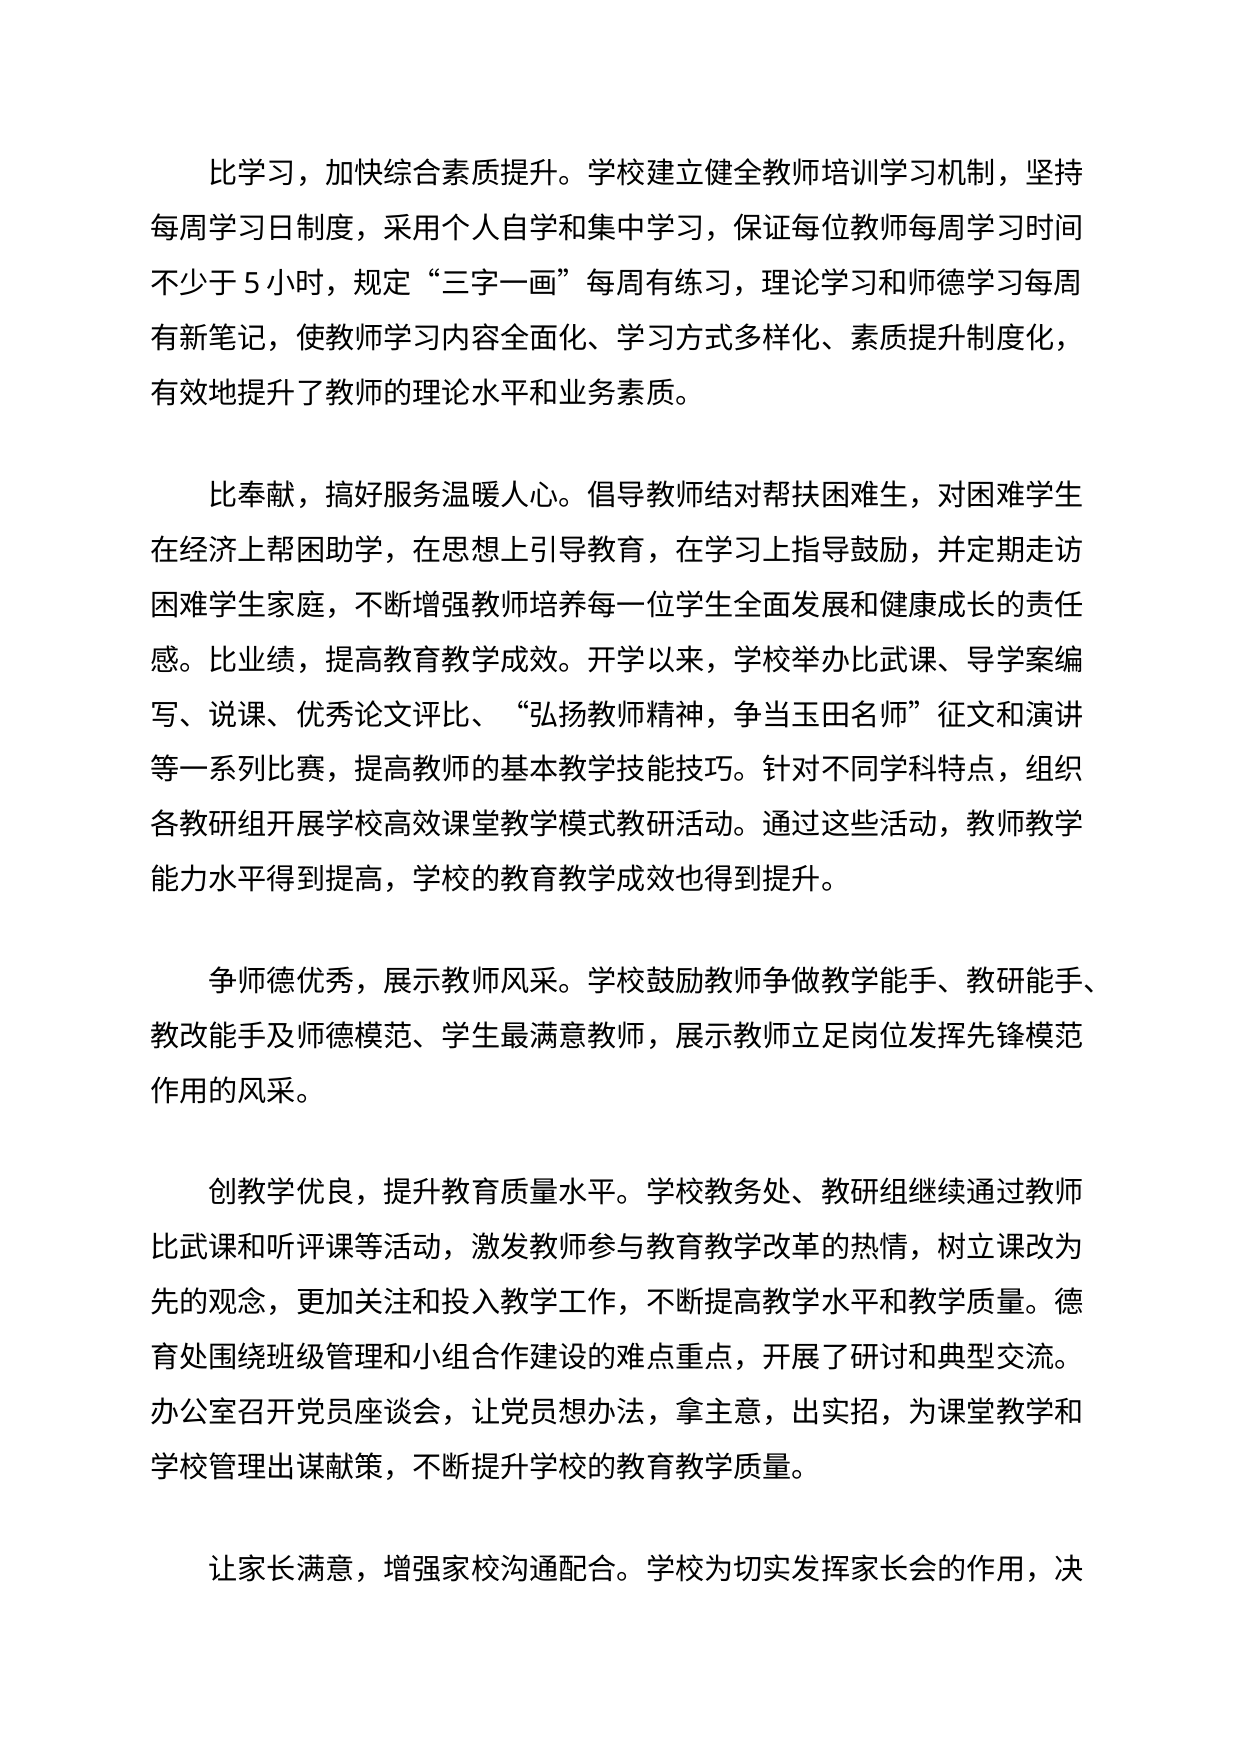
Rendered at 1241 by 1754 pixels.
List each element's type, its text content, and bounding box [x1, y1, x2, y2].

text 比奉献，搞好服务温暖人心。倡导教师结对帮扶困难生，对困难学生在经济上帮困助学，在思想上引导教育，在学习上指导鼓励，并定期走访困难学生家庭，不断增强教师培养每一位学生全面发展和健康成长的责任感。比业绩，提高教育教学成效。开学以来，学校举办比武课、导学案编写、说课、优秀论文评比、“弘扬教师精神，争当玉田名师”征文和演讲等一系列比赛，提高教师的基本教学技能技巧。针对不同学科特点，组织各教研组开展学校高效课堂教学模式教研活动。通过这些活动，教师教学能力水平得到提高，学校的教育教学成效也得到提升。 [150, 471, 1090, 898]
text 创教学优良，提升教育质量水平。学校教务处、教研组继续通过教师比武课和听评课等活动，激发教师参与教育教学改革的热情，树立课改为先的观念，更加关注和投入教学工作，不断提高教学水平和教学质量。德育处围绕班级管理和小组合作建设的难点重点，开展了研讨和典型交流。办公室召开党员座谈会，让党员想办法，拿主意，出实招，为课堂教学和学校管理出谋献策，不断提升学校的教育教学质量。 [150, 1169, 1090, 1486]
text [150, 1545, 1090, 1588]
text 比学习，加快综合素质提升。学校建立健全教师培训学习机制，坚持每周学习日制度，采用个人自学和集中学习，保证每位教师每周学习时间不少于5小时，规定“三字一画”每周有练习，理论学习和师德学习每周有新笔记，使教师学习内容全面化、学习方式多样化、素质提升制度化，有效地提升了教师的理论水平和业务素质。 [150, 150, 1090, 412]
text 争师德优秀，展示教师风采。学校鼓励教师争做教学能手、教研能手、教改能手及师德模范、学生最满意教师，展示教师立足岗位发挥先锋模范作用的风采。 [150, 957, 1090, 1109]
